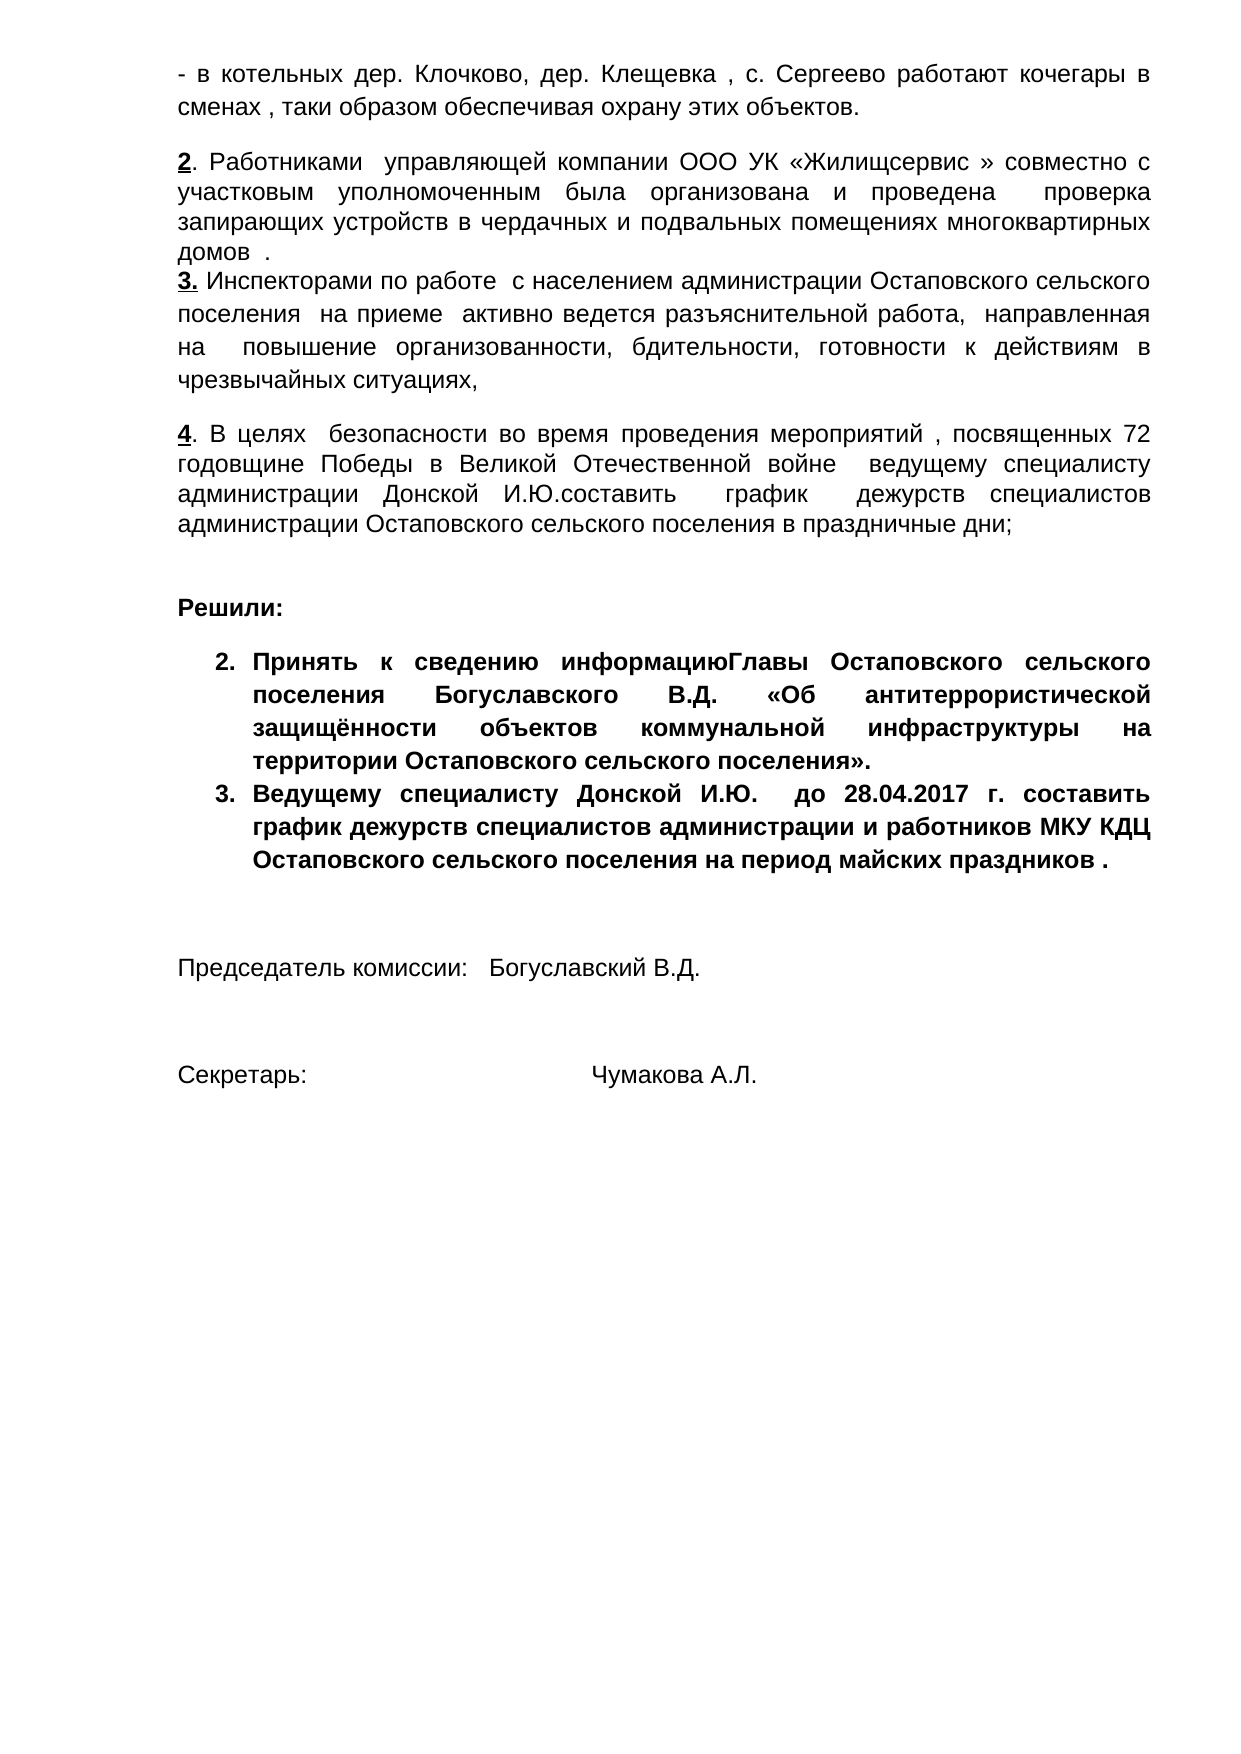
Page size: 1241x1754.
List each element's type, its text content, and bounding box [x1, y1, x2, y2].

list Принять к сведению информациюГлавы Остаповского сельского поселения Богуславского В.Д. «Об антитеррористической защищённости объектов коммунальной инфраструктуры на территории Остаповского сельского поселения». [215, 647, 1152, 774]
text Решили: [177, 593, 1152, 622]
text - в котельных дер. Клочково, дер. Клещевка , с. Сергеево работают кочегары в сменах , таки образом обеспечивая охрану этих объектов. [177, 59, 1152, 121]
text 3. Инспекторами по работе с населением администрации Остаповского сельского поселения на приеме активно ведется разъяснительной работа, направленная на повышение организованности, бдительности, готовности к действиям в чрезвычайных ситуациях, [177, 266, 1152, 394]
list Ведущему специалисту Донской И.Ю. до 28.04.2017 г. составить график дежурств специалистов администрации и работников МКУ КДЦ Остаповского сельского поселения на период майских праздников . [215, 779, 1152, 873]
text 2. Работниками управляющей компании ООО УК «Жилищсервис » совместно с участковым уполномоченным была организована и проведена проверка запирающих устройств в чердачных и подвальных помещениях многоквартирных домов . [177, 146, 1152, 266]
text Секретарь: Чумакова А.Л. [177, 1060, 1152, 1089]
text 4. В целях безопасности во время проведения мероприятий , посвященных 72 годовщине Победы в Великой Отечественной войне ведущему специалисту администрации Донской И.Ю.составить график дежурств специалистов администрации Остаповского сельского поселения в праздничные дни; [177, 419, 1152, 539]
text Председатель комиссии: Богуславский В.Д. [177, 952, 1152, 981]
